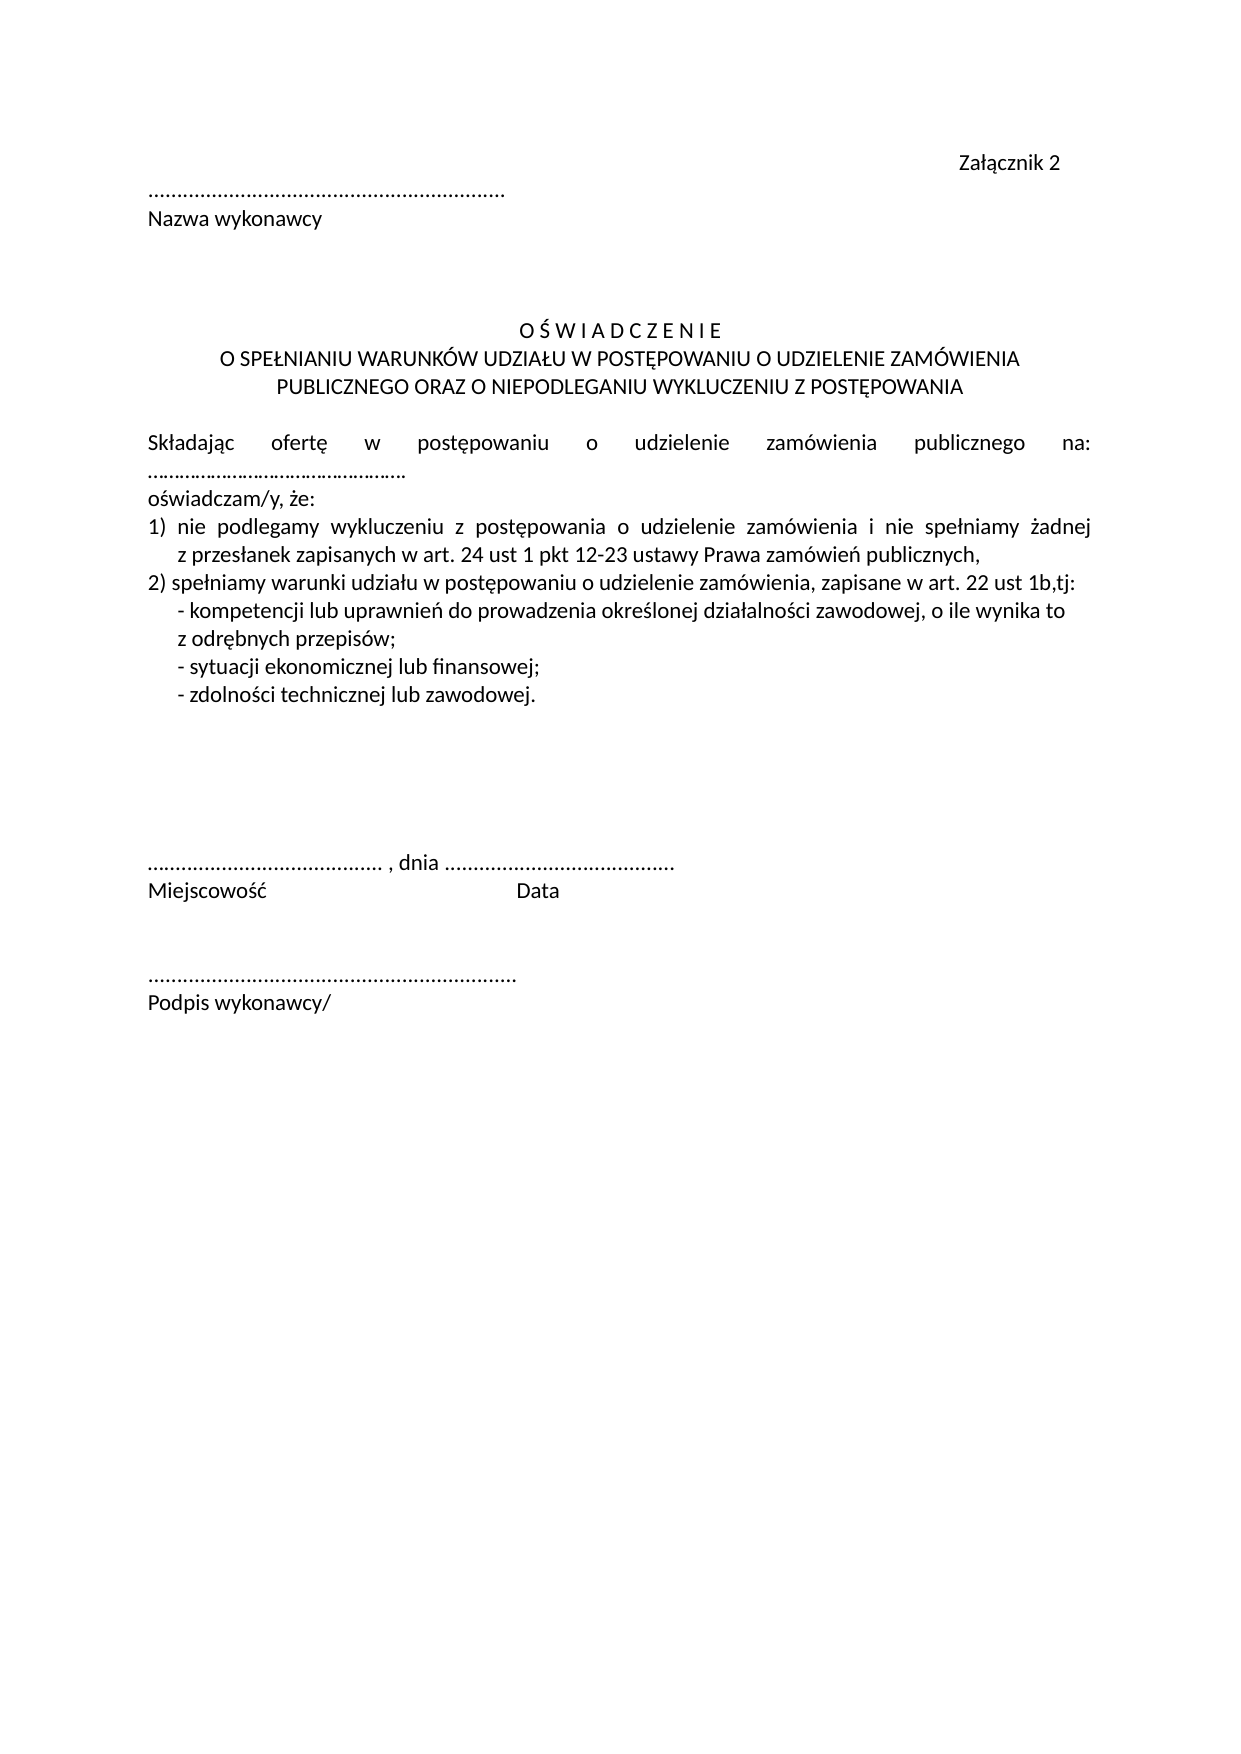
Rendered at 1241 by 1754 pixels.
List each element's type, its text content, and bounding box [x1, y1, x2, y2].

text 1) nie podlegamy wykluczeniu z postępowania o udzielenie zamówienia i nie spełniamy żadnej z przesłanek zapisanych w art. 24 ust 1 pkt 12-23 ustawy Prawa zamówień publicznych, [148, 512, 1093, 568]
text PUBLICZNEGO ORAZ O NIEPODLEGANIU WYKLUCZENIU Z POSTĘPOWANIA [148, 372, 1093, 400]
text - sytuacji ekonomicznej lub finansowej; [177, 652, 1093, 680]
text Miejscowość Data [148, 876, 1093, 904]
text O Ś W I A D C Z E N I E [148, 316, 1093, 344]
text .............................................................. [148, 176, 1093, 204]
text Podpis wykonawcy/ [148, 988, 1093, 1016]
text - kompetencji lub uprawnień do prowadzenia określonej działalności zawodowej, o ile wynika to [177, 596, 1093, 624]
text 2) spełniamy warunki udziału w postępowaniu o udzielenie zamówienia, zapisane w art. 22 ust 1b,tj: [148, 568, 1093, 596]
text - zdolności technicznej lub zawodowej. [177, 680, 1093, 708]
text ................................................................ [148, 960, 1093, 988]
text Składając ofertę w postępowaniu o udzielenie zamówienia publicznego na: …………………………………………. [148, 428, 1093, 484]
text …...................................... , dnia ........................................ [148, 848, 1093, 876]
text z odrębnych przepisów; [177, 624, 1093, 652]
text oświadczam/y, że: [148, 484, 1093, 512]
text Załącznik 2 [959, 148, 1093, 176]
text Nazwa wykonawcy [148, 204, 1093, 232]
text O SPEŁNIANIU WARUNKÓW UDZIAŁU W POSTĘPOWANIU O UDZIELENIE ZAMÓWIENIA [148, 344, 1093, 372]
